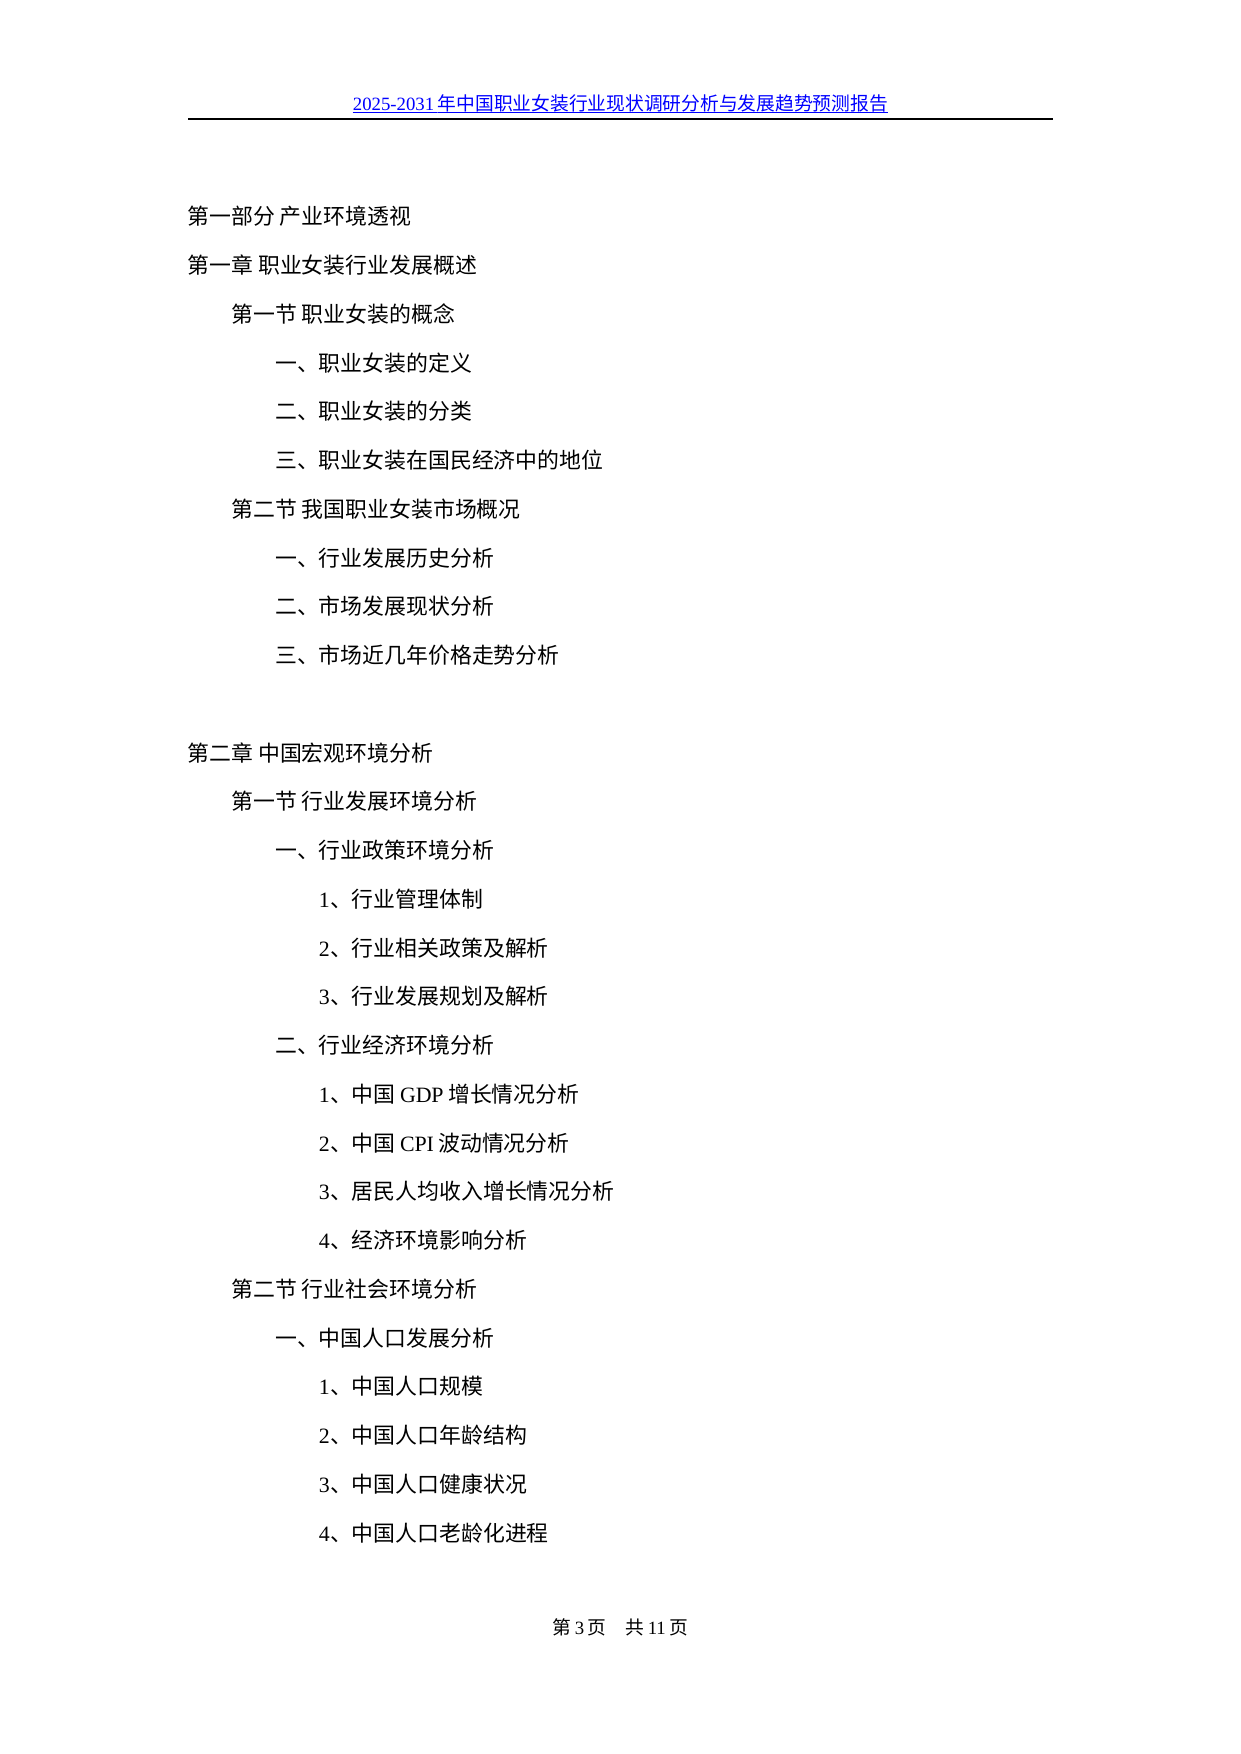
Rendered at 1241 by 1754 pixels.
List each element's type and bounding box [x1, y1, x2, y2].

text [187, 150, 1053, 1548]
